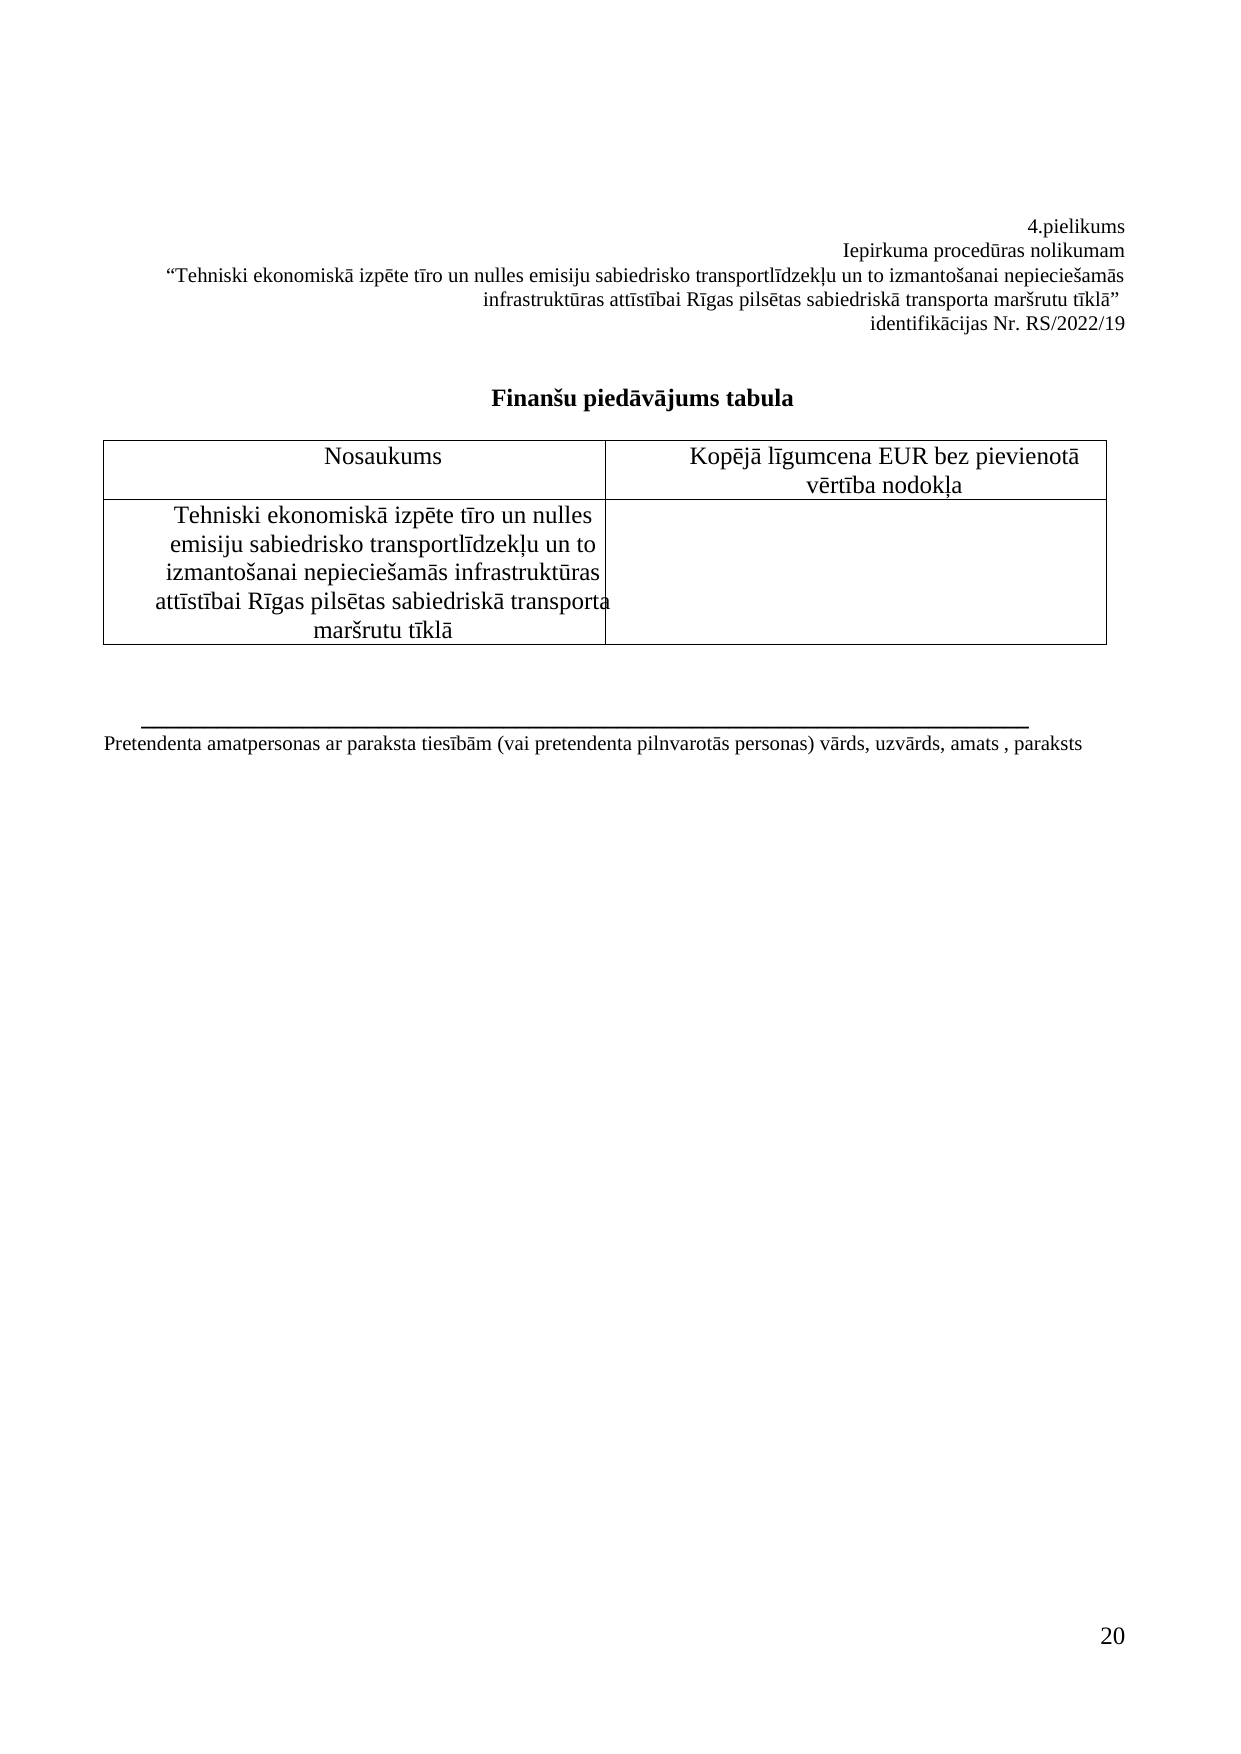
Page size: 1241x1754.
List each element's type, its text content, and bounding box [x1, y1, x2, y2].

table_header Nosaukums [104, 441, 605, 499]
text _______________________________________________________________________ [141, 702, 1131, 731]
text Pretendenta amatpersonas ar paraksta tiesībām (vai pretendenta pilnvarotās personas) vārds, uzvārds, amats , paraksts [103, 731, 1125, 755]
table_cell [606, 500, 1106, 644]
text 4.pielikums Iepirkuma procedūras nolikumam “Tehniski ekonomiskā izpēte tīro un nulles emisiju sabiedrisko transportlīdzekļu un to izmantošanai nepieciešamās infrastruktūras attīstībai Rīgas pilsētas sabiedriskā transporta maršrutu tīklā” identifikācijas Nr. RS/2022/19 [103, 214, 1125, 335]
table_header Kopējā līgumcena EUR bez pievienotā vērtība nodokļa [606, 441, 1106, 499]
table_cell Tehniski ekonomiskā izpēte tīro un nulles emisiju sabiedrisko transportlīdzekļu un to izmantošanai nepieciešamās infrastruktūras attīstībai Rīgas pilsētas sabiedriskā transporta maršrutu tīklā [104, 500, 605, 644]
text Finanšu piedāvājums tabula [141, 383, 1144, 412]
